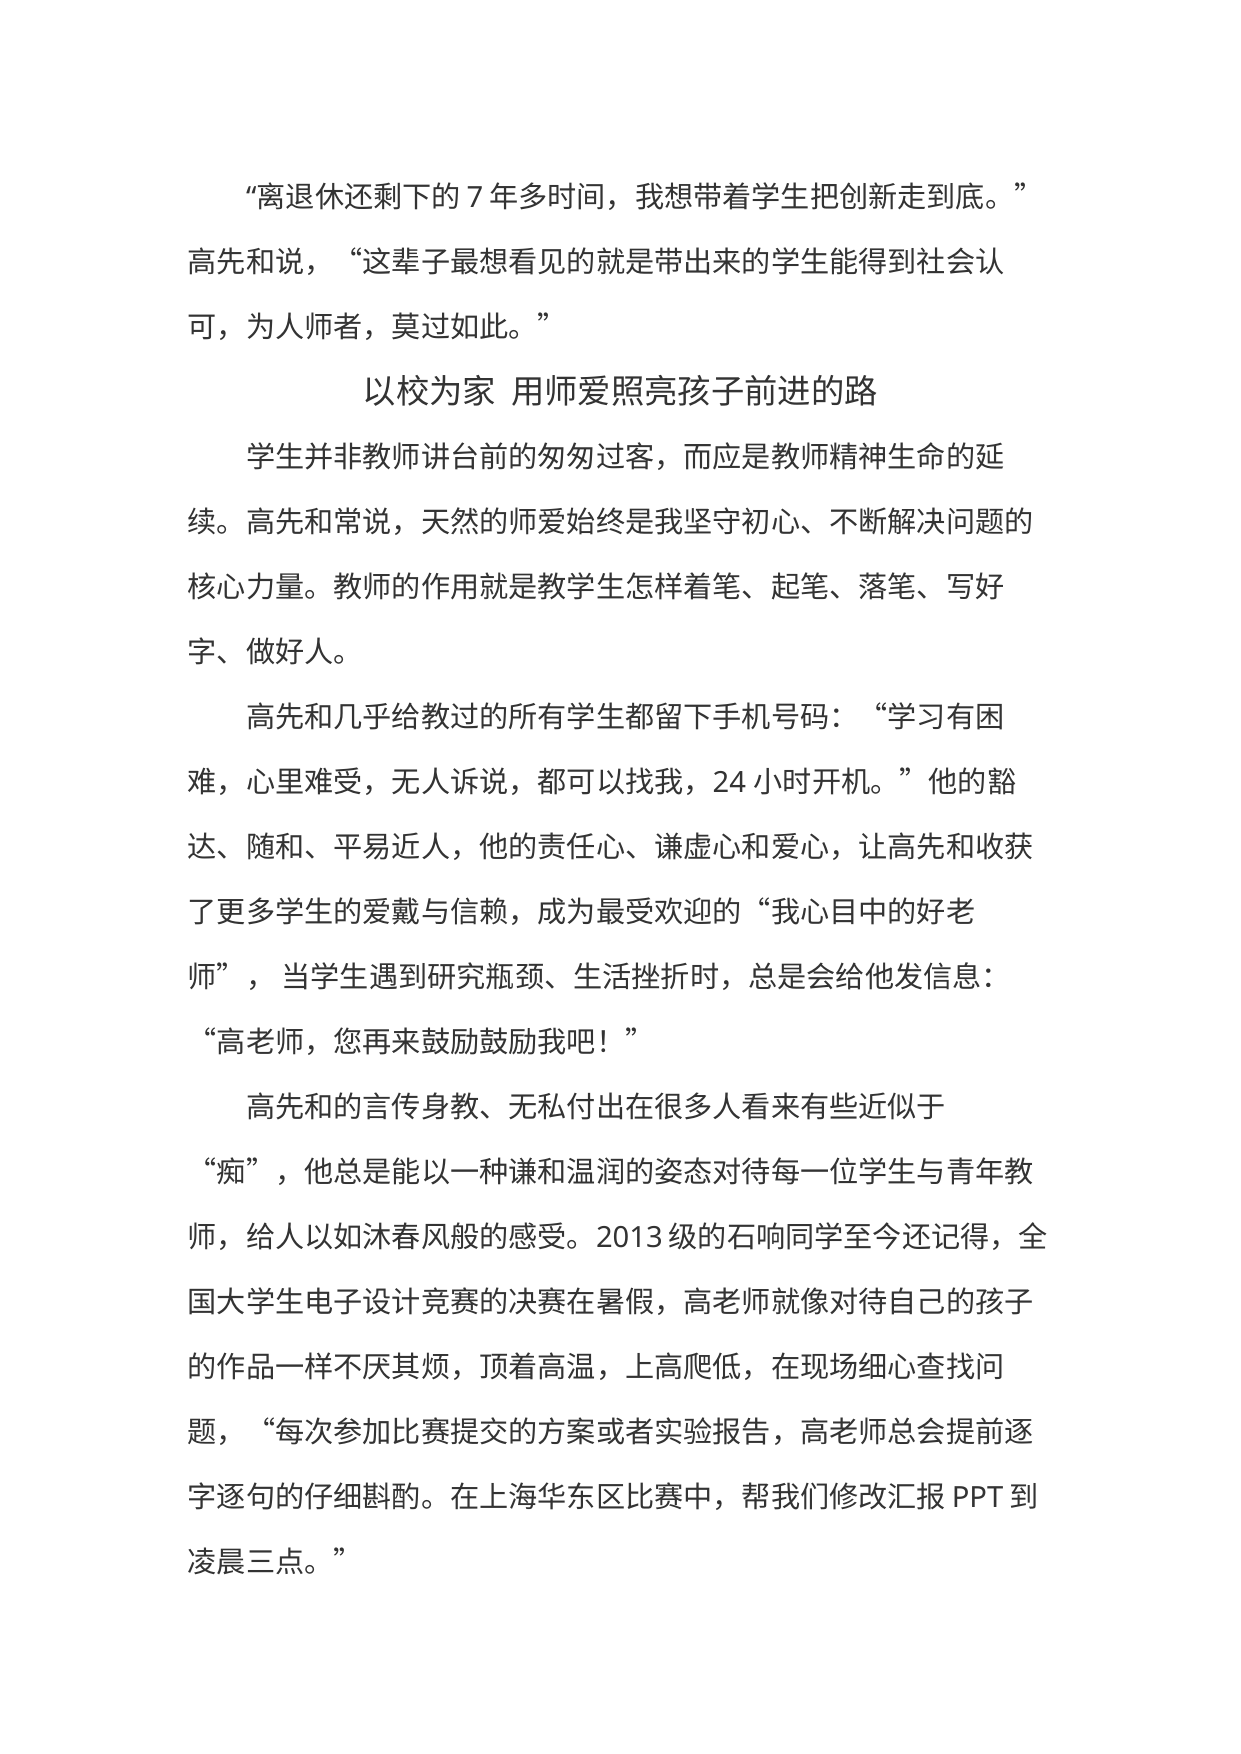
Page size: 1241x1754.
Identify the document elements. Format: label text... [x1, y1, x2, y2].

text 高先和几乎给教过的所有学生都留下手机号码：“学习有困难，心里难受，无人诉说，都可以找我，24 小时开机。”他的豁达、随和、平易近人，他的责任心、谦虚心和爱心，让高先和收获了更多学生的爱戴与信赖，成为最受欢迎的“我心目中的好老师”， 当学生遇到研究瓶颈、生活挫折时，总是会给他发信息：“高老师，您再来鼓励鼓励我吧！” [187, 682, 1053, 1072]
text 高先和的言传身教、无私付出在很多人看来有些近似于“痴”，他总是能以一种谦和温润的姿态对待每一位学生与青年教师，给人以如沐春风般的感受。2013级的石响同学至今还记得，全国大学生电子设计竞赛的决赛在暑假，高老师就像对待自己的孩子的作品一样不厌其烦，顶着高温，上高爬低，在现场细心查找问题，“每次参加比赛提交的方案或者实验报告，高老师总会提前逐字逐句的仔细斟酌。在上海华东区比赛中，帮我们修改汇报PPT到凌晨三点。” [187, 1072, 1053, 1592]
text “离退休还剩下的7年多时间，我想带着学生把创新走到底。” 高先和说，“这辈子最想看见的就是带出来的学生能得到社会认可，为人师者，莫过如此。” [187, 162, 1053, 357]
text 学生并非教师讲台前的匆匆过客，而应是教师精神生命的延续。高先和常说，天然的师爱始终是我坚守初心、不断解决问题的核心力量。教师的作用就是教学生怎样着笔、起笔、落笔、写好字、做好人。 [187, 422, 1053, 682]
subtitle 以校为家 用师爱照亮孩子前进的路 [187, 357, 1053, 422]
